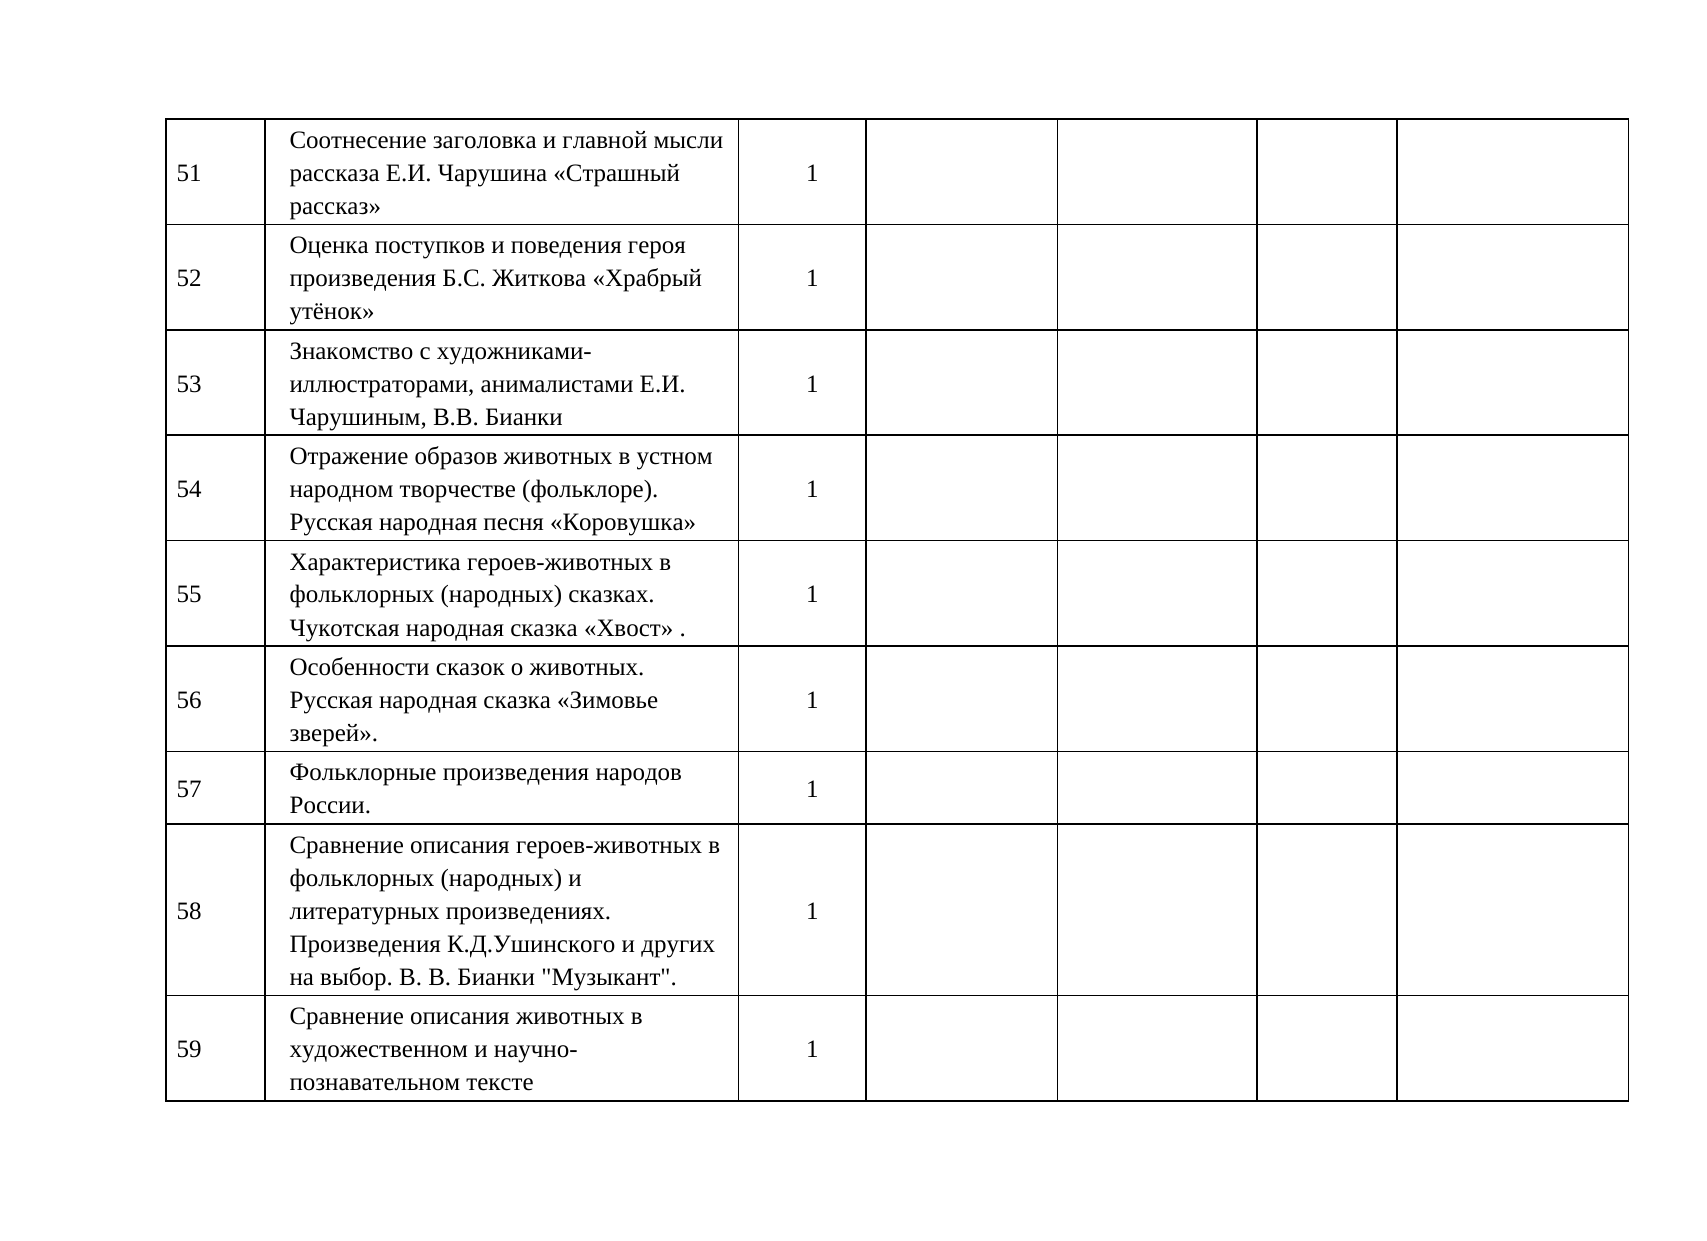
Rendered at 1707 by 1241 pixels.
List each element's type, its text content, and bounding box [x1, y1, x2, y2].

table_cell 1 [739, 752, 865, 823]
table_cell [1058, 647, 1256, 751]
table_cell [1398, 225, 1628, 329]
table_cell [1258, 647, 1396, 751]
table_cell [1058, 331, 1256, 434]
table_cell [1258, 996, 1396, 1100]
table_cell [1258, 225, 1396, 329]
table_cell [867, 120, 1057, 223]
table_cell 59 [167, 996, 264, 1100]
table_cell Особенности сказок о животных. Русская народная сказка «Зимовье зверей». [266, 647, 738, 751]
table_cell 56 [167, 647, 264, 751]
table_cell 1 [739, 436, 865, 540]
table_cell Фольклорные произведения народов России. [266, 752, 738, 823]
table_cell [1398, 120, 1628, 223]
table_cell [1258, 825, 1396, 994]
table_cell [1258, 752, 1396, 823]
table_cell [1398, 752, 1628, 823]
table_cell Характеристика героев-животных в фольклорных (народных) сказках. Чукотская народная сказка «Хвост» . [266, 541, 738, 645]
table_cell [1398, 647, 1628, 751]
table_cell 53 [167, 331, 264, 434]
table_cell [1058, 541, 1256, 645]
table_cell [1258, 541, 1396, 645]
table_cell [1398, 331, 1628, 434]
table_cell 57 [167, 752, 264, 823]
table_cell [867, 752, 1057, 823]
table_cell [1058, 436, 1256, 540]
table_cell [867, 225, 1057, 329]
table_cell Оценка поступков и поведения героя произведения Б.С. Житкова «Храбрый утёнок» [266, 225, 738, 329]
table_cell 1 [739, 541, 865, 645]
table_cell 58 [167, 825, 264, 994]
table_cell [867, 541, 1057, 645]
table_cell [1258, 331, 1396, 434]
table_cell 1 [739, 996, 865, 1100]
table_cell Отражение образов животных в устном народном творчестве (фольклоре). Русская народная песня «Коровушка» [266, 436, 738, 540]
table_cell [1058, 825, 1256, 994]
table_cell Сравнение описания животных в художественном и научно-познавательном тексте [266, 996, 738, 1100]
table_cell [1058, 120, 1256, 223]
table_cell 55 [167, 541, 264, 645]
table_cell 52 [167, 225, 264, 329]
table_cell 51 [167, 120, 264, 223]
table_cell [1258, 436, 1396, 540]
table_cell Знакомство с художниками-иллюстраторами, анималистами Е.И. Чарушиным, В.В. Бианки [266, 331, 738, 434]
table_cell 1 [739, 120, 865, 223]
table_cell Соотнесение заголовка и главной мысли рассказа Е.И. Чарушина «Страшный рассказ» [266, 120, 738, 223]
table_cell [867, 331, 1057, 434]
table_cell 1 [739, 647, 865, 751]
table_cell [1058, 752, 1256, 823]
table_cell [1258, 120, 1396, 223]
table_cell 1 [739, 825, 865, 994]
table_cell [1398, 996, 1628, 1100]
table_cell [1398, 825, 1628, 994]
table_cell [1398, 541, 1628, 645]
table_cell [867, 825, 1057, 994]
table_cell [867, 436, 1057, 540]
table_cell [867, 996, 1057, 1100]
table_cell [1058, 996, 1256, 1100]
table_cell 54 [167, 436, 264, 540]
table_cell [867, 647, 1057, 751]
table_cell 1 [739, 225, 865, 329]
table_cell 1 [739, 331, 865, 434]
table_cell [1398, 436, 1628, 540]
table_cell [1058, 225, 1256, 329]
table_cell Сравнение описания героев-животных в фольклорных (народных) и литературных произведениях. Произведения К.Д.Ушинского и других на выбор. В. В. Бианки "Музыкант". [266, 825, 738, 994]
